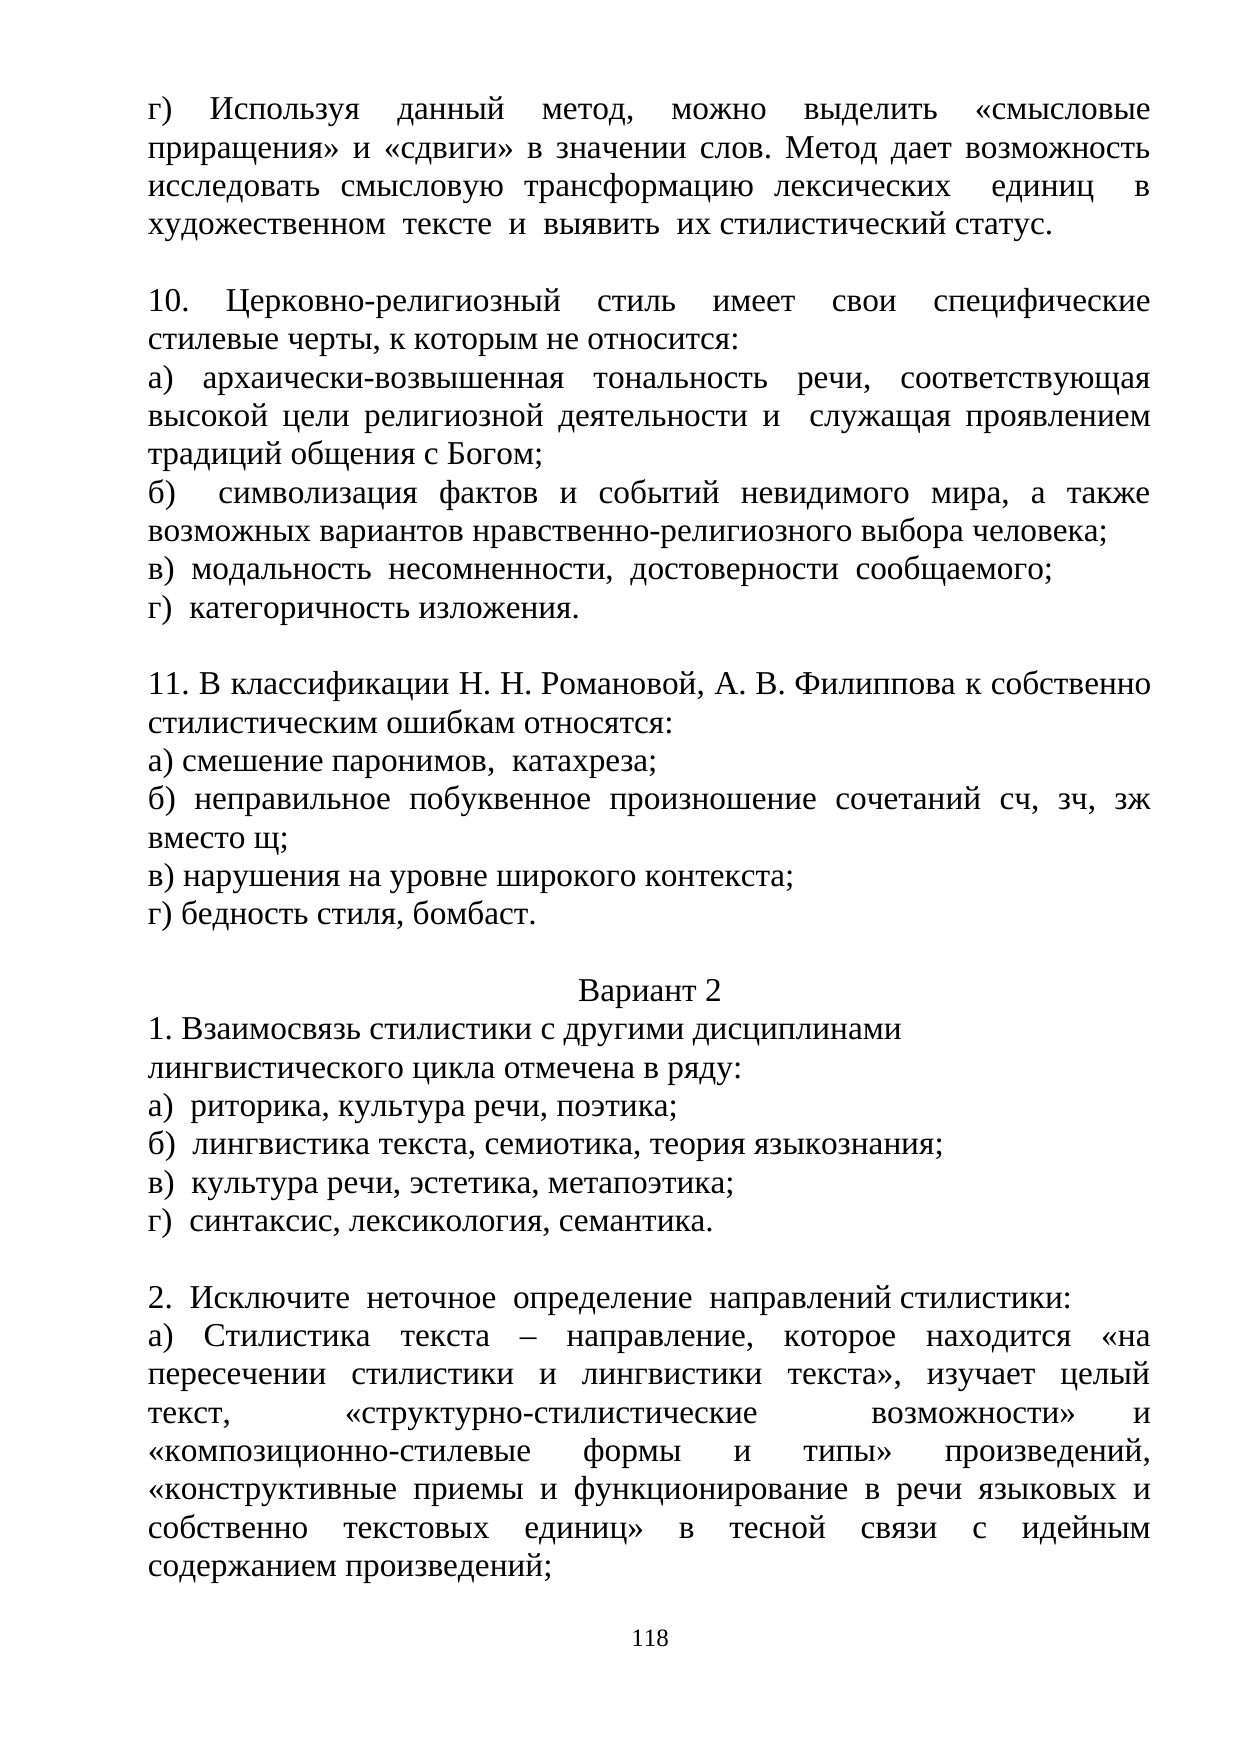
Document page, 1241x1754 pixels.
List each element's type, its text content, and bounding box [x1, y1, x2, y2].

text а) архаически-возвышенная тональность речи, соответствующая высокой цели религиозной деятельности и служащая проявлением традиций общения с Богом; [148, 357, 1152, 472]
text в) модальность несомненности, достоверности сообщаемого; [148, 548, 1152, 587]
text г) Используя данный метод, можно выделить «смысловые приращения» и «сдвиги» в значении слов. Метод дает возможность исследовать смысловую трансформацию лексических единиц в художественном тексте и выявить их стилистический статус. [148, 88, 1152, 242]
text 10. Церковно-религиозный стиль имеет свои специфические стилевые черты, к которым не относится: [148, 280, 1152, 357]
text Вариант 2 [148, 970, 1152, 1008]
text б) лингвистика текста, семиотика, теория языкознания; [148, 1123, 1152, 1162]
text г) бедность стиля, бомбаст. [148, 893, 1152, 932]
text 11. В классификации Н. Н. Романовой, А. В. Филиппова к собственно стилистическим ошибкам относятся: [148, 663, 1152, 740]
text г) синтаксис, лексикология, семантика. [148, 1200, 1152, 1238]
text г) категоричность изложения. [148, 587, 1152, 625]
text а) Стилистика текста – направление, которое находится «на пересечении стилистики и лингвистики текста», изучает целый текст, «структурно-стилистические возможности» и «композиционно-стилевые формы и типы» произведений, «конструктивные приемы и функционирование в речи языковых и собственно текстовых единиц» в тесной связи с идейным содержанием произведений; [148, 1315, 1152, 1583]
text б) неправильное побуквенное произношение сочетаний сч, зч, зж вместо щ; [148, 778, 1152, 855]
text а) смешение паронимов, катахреза; [148, 740, 1152, 778]
text в) культура речи, эстетика, метапоэтика; [148, 1162, 1152, 1200]
text а) риторика, культура речи, поэтика; [148, 1085, 1152, 1123]
text 2. Исключите неточное определение направлений стилистики: [148, 1277, 1152, 1315]
text в) нарушения на уровне широкого контекста; [148, 855, 1152, 893]
text лингвистического цикла отмечена в ряду: [148, 1047, 1152, 1085]
text б) символизация фактов и событий невидимого мира, а также возможных вариантов нравственно-религиозного выбора человека; [148, 472, 1152, 548]
text 1. Взаимосвязь стилистики с другими дисциплинами [148, 1008, 1152, 1047]
